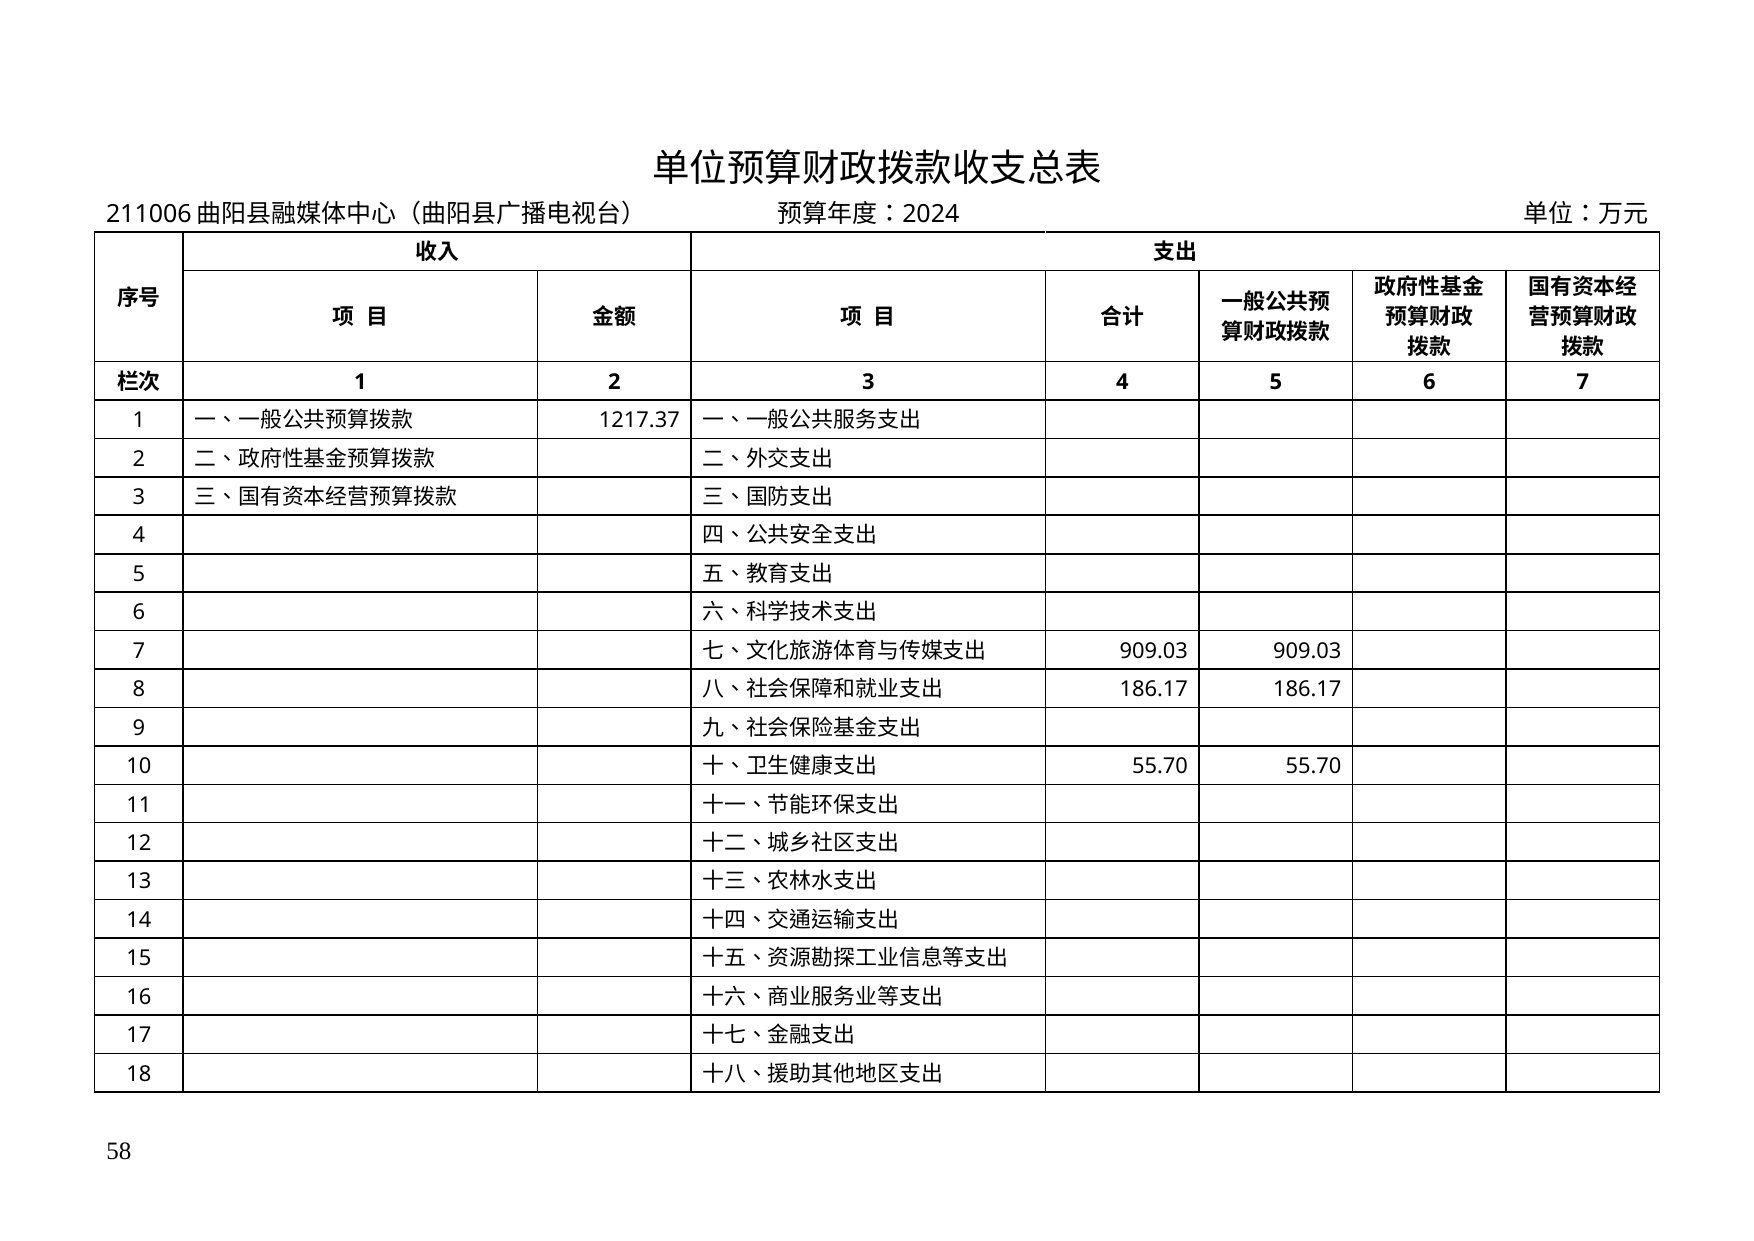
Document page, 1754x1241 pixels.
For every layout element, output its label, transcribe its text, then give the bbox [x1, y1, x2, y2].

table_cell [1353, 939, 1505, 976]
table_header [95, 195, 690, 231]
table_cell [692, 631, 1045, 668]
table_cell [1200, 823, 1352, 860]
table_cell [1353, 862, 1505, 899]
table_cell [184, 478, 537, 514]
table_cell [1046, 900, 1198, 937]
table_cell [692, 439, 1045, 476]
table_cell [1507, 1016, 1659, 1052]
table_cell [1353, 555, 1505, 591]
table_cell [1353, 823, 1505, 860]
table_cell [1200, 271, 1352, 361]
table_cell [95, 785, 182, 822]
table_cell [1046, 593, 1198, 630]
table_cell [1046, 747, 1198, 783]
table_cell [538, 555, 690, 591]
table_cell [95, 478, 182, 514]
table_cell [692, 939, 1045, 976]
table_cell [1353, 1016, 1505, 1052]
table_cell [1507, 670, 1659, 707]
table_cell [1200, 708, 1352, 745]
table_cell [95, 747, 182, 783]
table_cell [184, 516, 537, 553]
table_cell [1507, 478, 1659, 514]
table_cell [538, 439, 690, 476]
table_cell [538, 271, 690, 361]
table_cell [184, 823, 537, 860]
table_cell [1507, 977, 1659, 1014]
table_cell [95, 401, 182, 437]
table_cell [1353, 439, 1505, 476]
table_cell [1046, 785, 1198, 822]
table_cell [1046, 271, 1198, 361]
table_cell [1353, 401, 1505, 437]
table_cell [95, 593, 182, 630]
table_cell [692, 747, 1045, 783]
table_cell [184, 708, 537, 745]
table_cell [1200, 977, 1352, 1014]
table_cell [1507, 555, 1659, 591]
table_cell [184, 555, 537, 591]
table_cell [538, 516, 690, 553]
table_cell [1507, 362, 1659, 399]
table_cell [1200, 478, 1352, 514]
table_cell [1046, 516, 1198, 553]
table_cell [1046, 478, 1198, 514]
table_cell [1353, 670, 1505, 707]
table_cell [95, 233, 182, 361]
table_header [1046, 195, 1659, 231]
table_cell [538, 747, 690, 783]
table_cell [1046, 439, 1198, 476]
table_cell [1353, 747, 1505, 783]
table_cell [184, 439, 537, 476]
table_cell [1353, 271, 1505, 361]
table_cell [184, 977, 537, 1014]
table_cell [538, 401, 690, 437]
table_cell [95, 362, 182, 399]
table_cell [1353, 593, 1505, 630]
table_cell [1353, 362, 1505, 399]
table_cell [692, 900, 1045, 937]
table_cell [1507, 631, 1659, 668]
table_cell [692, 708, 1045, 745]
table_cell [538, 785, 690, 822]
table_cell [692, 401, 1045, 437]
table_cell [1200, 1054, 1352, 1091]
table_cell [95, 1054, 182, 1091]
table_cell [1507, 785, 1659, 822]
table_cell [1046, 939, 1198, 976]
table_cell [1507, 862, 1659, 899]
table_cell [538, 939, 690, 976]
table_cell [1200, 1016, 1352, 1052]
text 单位预算财政拨款收支总表 [106, 142, 1648, 193]
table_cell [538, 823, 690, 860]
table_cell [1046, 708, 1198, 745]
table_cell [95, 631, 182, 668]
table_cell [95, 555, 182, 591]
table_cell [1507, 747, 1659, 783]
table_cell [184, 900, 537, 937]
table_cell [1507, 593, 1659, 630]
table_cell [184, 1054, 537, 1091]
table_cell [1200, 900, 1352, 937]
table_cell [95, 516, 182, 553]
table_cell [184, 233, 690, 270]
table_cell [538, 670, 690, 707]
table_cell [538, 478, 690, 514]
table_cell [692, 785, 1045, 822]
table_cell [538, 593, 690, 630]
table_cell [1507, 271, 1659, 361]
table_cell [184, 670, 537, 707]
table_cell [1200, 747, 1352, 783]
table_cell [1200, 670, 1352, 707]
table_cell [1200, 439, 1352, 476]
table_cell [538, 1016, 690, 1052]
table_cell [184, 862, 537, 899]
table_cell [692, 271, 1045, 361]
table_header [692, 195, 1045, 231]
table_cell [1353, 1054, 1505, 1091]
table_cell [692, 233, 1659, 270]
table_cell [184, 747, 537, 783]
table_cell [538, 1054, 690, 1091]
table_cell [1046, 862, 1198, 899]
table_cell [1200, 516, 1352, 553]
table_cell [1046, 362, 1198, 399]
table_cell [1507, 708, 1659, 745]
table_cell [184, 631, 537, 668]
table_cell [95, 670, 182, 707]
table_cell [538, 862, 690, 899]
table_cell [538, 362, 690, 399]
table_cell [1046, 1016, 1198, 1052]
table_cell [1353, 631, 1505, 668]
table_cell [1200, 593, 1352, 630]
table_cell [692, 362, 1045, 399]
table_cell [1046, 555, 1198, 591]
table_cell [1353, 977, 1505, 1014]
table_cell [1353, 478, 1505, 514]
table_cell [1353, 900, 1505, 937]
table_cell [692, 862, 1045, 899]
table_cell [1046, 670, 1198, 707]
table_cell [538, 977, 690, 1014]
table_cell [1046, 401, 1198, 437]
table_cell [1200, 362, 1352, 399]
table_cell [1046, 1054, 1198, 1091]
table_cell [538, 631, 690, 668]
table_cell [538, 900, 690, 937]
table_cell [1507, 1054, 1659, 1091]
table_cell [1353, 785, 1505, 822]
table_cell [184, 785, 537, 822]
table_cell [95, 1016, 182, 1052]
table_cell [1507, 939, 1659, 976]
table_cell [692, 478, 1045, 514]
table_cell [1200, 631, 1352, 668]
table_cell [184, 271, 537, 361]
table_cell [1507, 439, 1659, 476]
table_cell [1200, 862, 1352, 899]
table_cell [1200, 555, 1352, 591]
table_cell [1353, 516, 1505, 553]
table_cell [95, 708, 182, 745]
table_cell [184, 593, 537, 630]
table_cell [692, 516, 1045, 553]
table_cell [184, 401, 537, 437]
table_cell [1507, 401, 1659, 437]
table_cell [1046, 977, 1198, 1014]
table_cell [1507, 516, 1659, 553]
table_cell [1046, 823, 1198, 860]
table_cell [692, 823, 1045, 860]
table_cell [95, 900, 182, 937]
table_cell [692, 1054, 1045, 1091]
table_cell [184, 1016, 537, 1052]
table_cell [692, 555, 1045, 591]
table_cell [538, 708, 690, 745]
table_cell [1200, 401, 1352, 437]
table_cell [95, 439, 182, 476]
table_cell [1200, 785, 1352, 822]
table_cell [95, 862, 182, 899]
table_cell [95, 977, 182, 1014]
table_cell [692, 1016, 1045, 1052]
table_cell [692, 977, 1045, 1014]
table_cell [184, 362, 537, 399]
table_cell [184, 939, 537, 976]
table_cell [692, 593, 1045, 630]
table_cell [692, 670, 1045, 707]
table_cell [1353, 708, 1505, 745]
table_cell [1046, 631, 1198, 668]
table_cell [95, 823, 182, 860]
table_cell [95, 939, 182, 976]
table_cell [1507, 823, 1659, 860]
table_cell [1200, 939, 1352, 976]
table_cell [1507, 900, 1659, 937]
